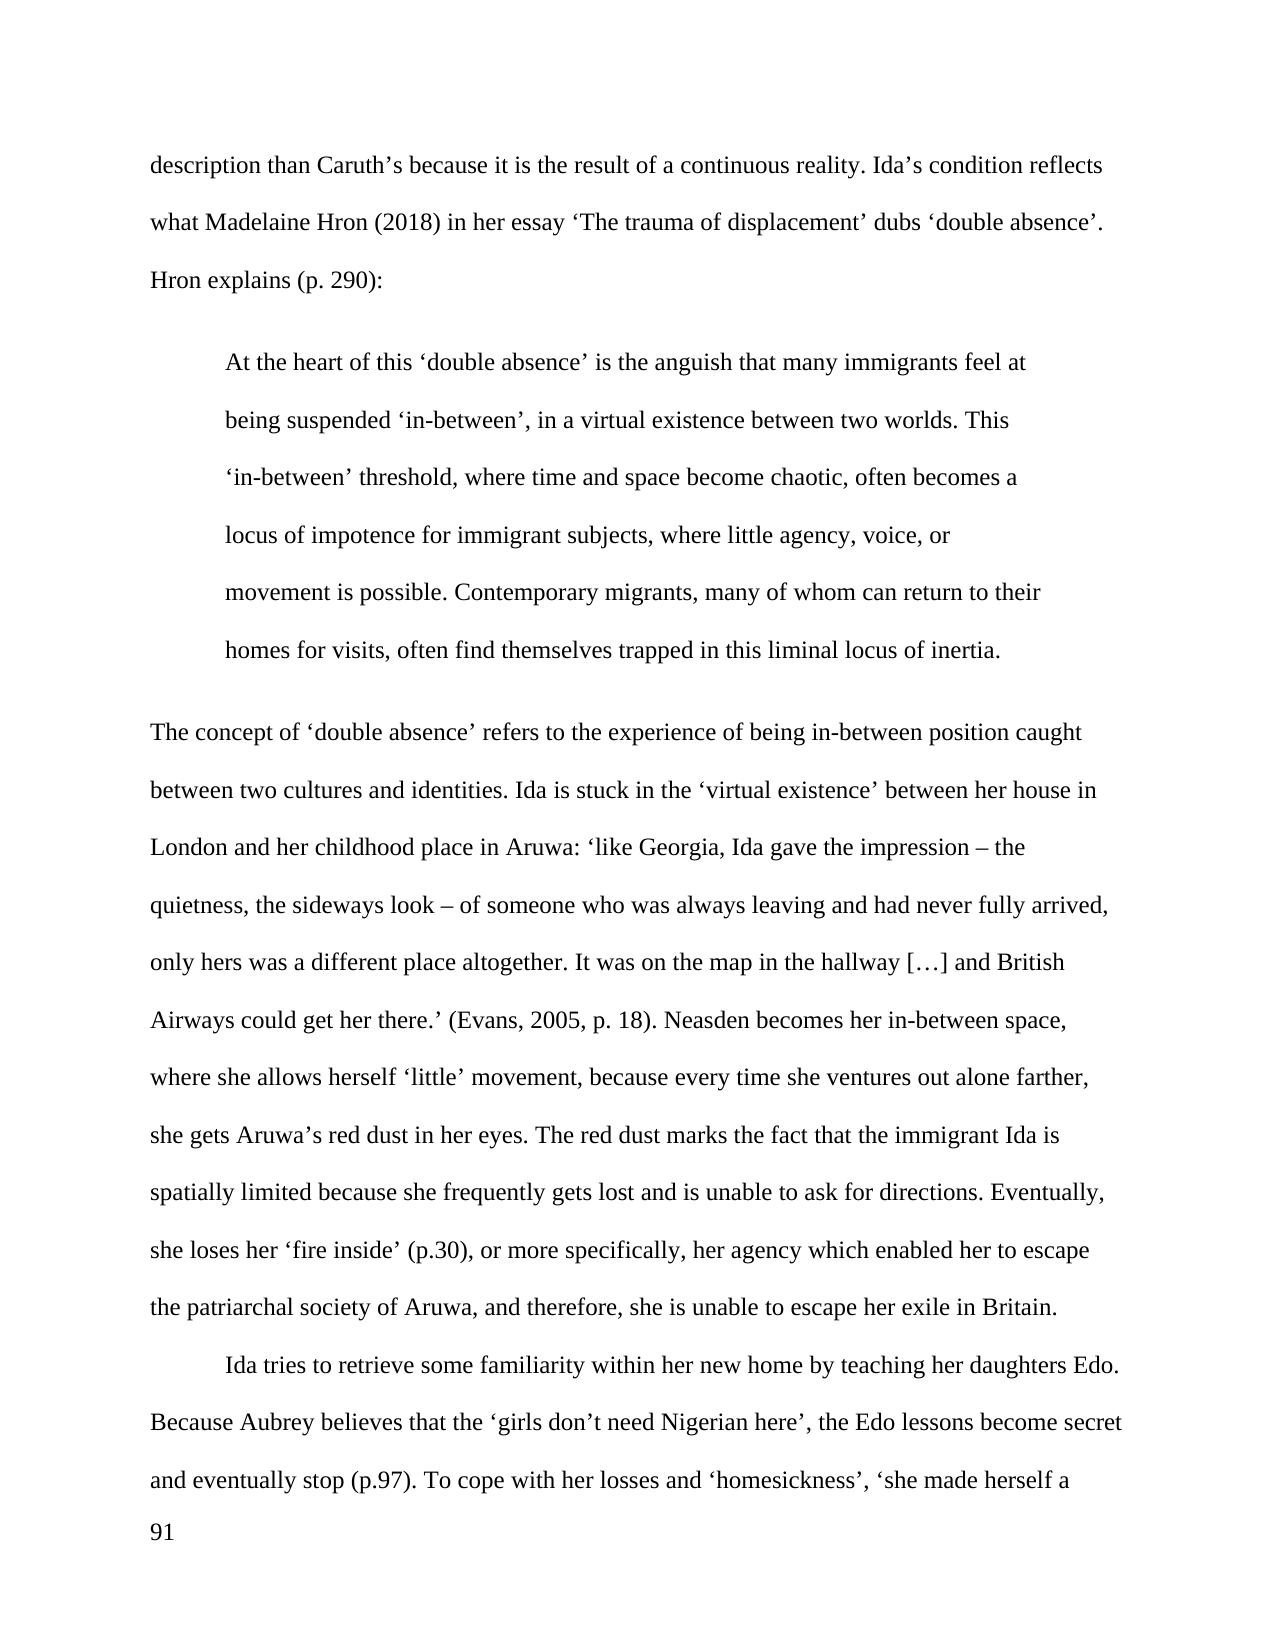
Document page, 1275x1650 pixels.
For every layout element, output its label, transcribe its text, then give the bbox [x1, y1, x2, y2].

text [150, 150, 1125, 294]
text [150, 1350, 1125, 1494]
text The concept of ‘double absence’ refers to the experience of being in-between position caught between two cultures and identities. Ida is stuck in the ‘virtual existence’ between her house in London and her childhood place in Aruwa: ‘like Georgia, Ida gave the impression – the quietness, the sideways look – of someone who was always leaving and had never fully arrived, only hers was a different place altogether. It was on the map in the hallway […] and British Airways could get her there.’ (Evans, 2005, p. 18). Neasden becomes her in-between space, where she allows herself ‘little’ movement, because every time she ventures out alone farther, she gets Aruwa’s red dust in her eyes. The red dust marks the fact that the immigrant Ida is spatially limited because she frequently gets lost and is unable to ask for directions. Eventually, she loses her ‘fire inside’ (p.30), or more specifically, her agency which enabled her to escape the patriarchal society of Aruwa, and therefore, she is unable to escape her exile in Britain. [150, 717, 1125, 1321]
text At the heart of this ‘double absence’ is the anguish that many immigrants feel at being suspended ‘in-between’, in a virtual existence between two worlds. This ‘in-between’ threshold, where time and space become chaotic, often becomes a locus of impotence for immigrant subjects, where little agency, voice, or movement is possible. Contemporary migrants, many of whom can return to their homes for visits, often find themselves trapped in this liminal locus of inertia. [225, 347, 1050, 664]
